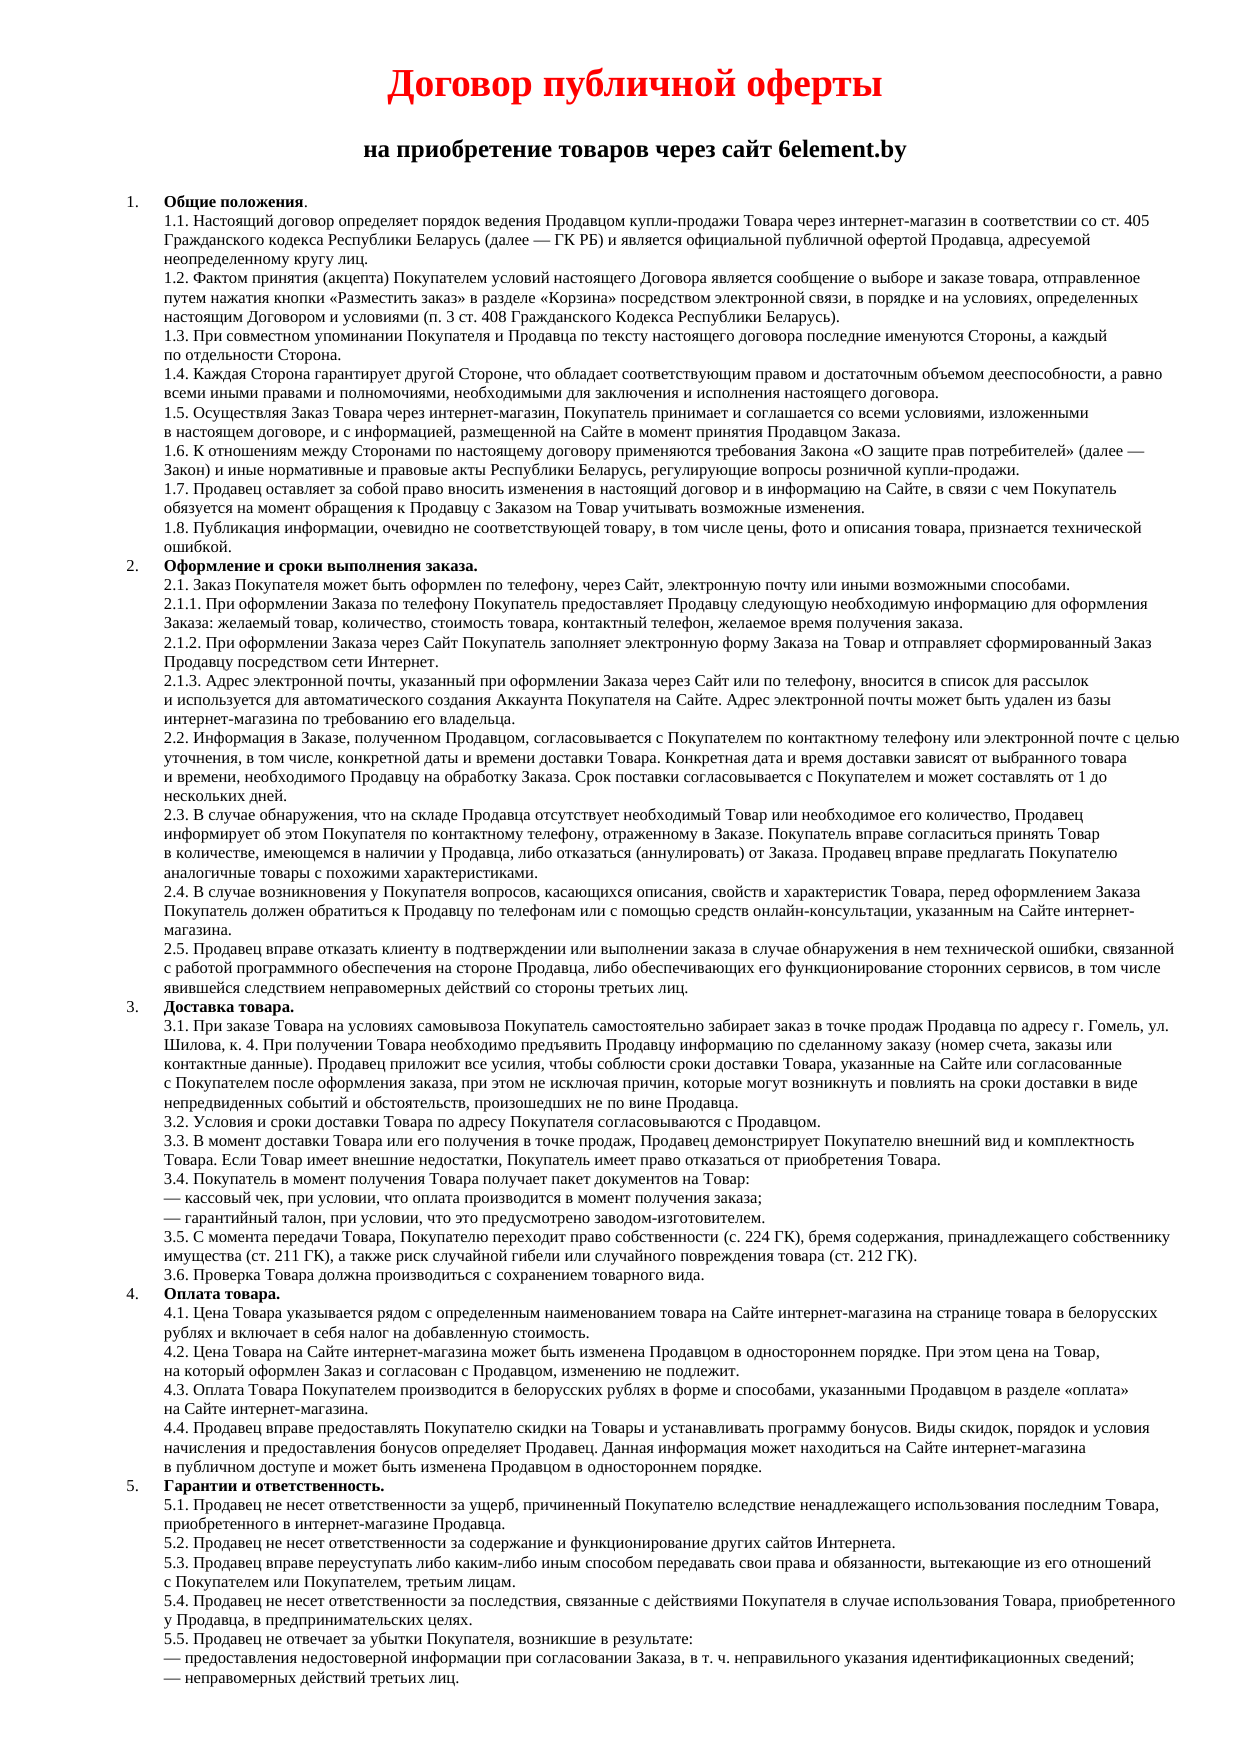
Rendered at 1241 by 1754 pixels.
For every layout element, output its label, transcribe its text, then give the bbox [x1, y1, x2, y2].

list Оформление и сроки выполнения заказа. 2.1. Заказ Покупателя может быть оформлен по телефону, через Сайт, электронную почту или иными возможными способами. 2.1.1. При оформлении Заказа по телефону Покупатель предоставляет Продавцу следующую необходимую информацию для оформления Заказа: желаемый товар, количество, стоимость товара, контактный телефон, желаемое время получения заказа. 2.1.2. При оформлении Заказа через Сайт Покупатель заполняет электронную форму Заказа на Товар и отправляет сформированный Заказ Продавцу посредством сети Интернет. 2.1.3. Адрес электронной почты, указанный при оформлении Заказа через Сайт или по телефону, вносится в список для рассылок и используется для автоматического создания Аккаунта Покупателя на Сайте. Адрес электронной почты может быть удален из базы интернет-магазина по требованию его владельца. 2.2. Информация в Заказе, полученном Продавцом, согласовывается с Покупателем по контактному телефону или электронной почте с целью уточнения, в том числе, конкретной даты и времени доставки Товара. Конкретная дата и время доставки зависят от выбранного товара и времени, необходимого Продавцу на обработку Заказа. Срок поставки согласовывается с Покупателем и может составлять от 1 до нескольких дней. 2.3. В случае обнаружения, что на складе Продавца отсутствует необходимый Товар или необходимое его количество, Продавец информирует об этом Покупателя по контактному телефону, отраженному в Заказе. Покупатель вправе согласиться принять Товар в количестве, имеющемся в наличии у Продавца, либо отказаться (аннулировать) от Заказа. Продавец вправе предлагать Покупателю аналогичные товары с похожими характеристиками. 2.4. В случае возникновения у Покупателя вопросов, касающихся описания, свойств и характеристик Товара, перед оформлением Заказа Покупатель должен обратиться к Продавцу по телефонам или с помощью средств онлайн-консультации, указанным на Сайте интернет-магазина. 2.5. Продавец вправе отказать клиенту в подтверждении или выполнении заказа в случае обнаружения в нем технической ошибки, связанной с работой программного обеспечения на стороне Продавца, либо обеспечивающих его функционирование сторонних сервисов, в том числе явившейся следствием неправомерных действий со стороны третьих лиц. [126, 556, 1181, 997]
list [126, 1476, 1181, 1687]
list Общие положения. 1.1. Настоящий договор определяет порядок ведения Продавцом купли-продажи Товара через интернет-магазин в соответствии со ст. 405 Гражданского кодекса Республики Беларусь (далее — ГК РБ) и является официальной публичной офертой Продавца, адресуемой неопределенному кругу лиц. 1.2. Фактом принятия (акцепта) Покупателем условий настоящего Договора является сообщение о выборе и заказе товара, отправленное путем нажатия кнопки «Разместить заказ» в разделе «Корзина» посредством электронной связи, в порядке и на условиях, определенных настоящим Договором и условиями (п. 3 ст. 408 Гражданского Кодекса Республики Беларусь). 1.3. При совместном упоминании Покупателя и Продавца по тексту настоящего договора последние именуются Стороны, а каждый по отдельности Сторона. 1.4. Каждая Сторона гарантирует другой Стороне, что обладает соответствующим правом и достаточным объемом дееспособности, а равно всеми иными правами и полномочиями, необходимыми для заключения и исполнения настоящего договора. 1.5. Осуществляя Заказ Товара через интернет-магазин, Покупатель принимает и соглашается со всеми условиями, изложенными в настоящем договоре, и с информацией, размещенной на Сайте в момент принятия Продавцом Заказа. 1.6. К отношениям между Сторонами по настоящему договору применяются требования Закона «О защите прав потребителей» (далее — Закон) и иные нормативные и правовые акты Республики Беларусь, регулирующие вопросы розничной купли-продажи. 1.7. Продавец оставляет за собой право вносить изменения в настоящий договор и в информацию на Сайте, в связи с чем Покупатель обязуется на момент обращения к Продавцу с Заказом на Товар учитывать возможные изменения. 1.8. Публикация информации, очевидно не соответствующей товару, в том числе цены, фото и описания товара, признается технической ошибкой. [126, 192, 1181, 556]
list Доставка товара. 3.1. При заказе Товара на условиях самовывоза Покупатель самостоятельно забирает заказ в точке продаж Продавца по адресу г. Гомель, ул. Шилова, к. 4. При получении Товара необходимо предъявить Продавцу информацию по сделанному заказу (номер счета, заказы или контактные данные). Продавец приложит все усилия, чтобы соблюсти сроки доставки Товара, указанные на Сайте или согласованные с Покупателем после оформления заказа, при этом не исключая причин, которые могут возникнуть и повлиять на сроки доставки в виде непредвиденных событий и обстоятельств, произошедших не по вине Продавца. 3.2. Условия и сроки доставки Товара по адресу Покупателя согласовываются с Продавцом. 3.3. В момент доставки Товара или его получения в точке продаж, Продавец демонстрирует Покупателю внешний вид и комплектность Товара. Если Товар имеет внешние недостатки, Покупатель имеет право отказаться от приобретения Товара. 3.4. Покупатель в момент получения Товара получает пакет документов на Товар: — кассовый чек, при условии, что оплата производится в момент получения заказа; — гарантийный талон, при условии, что это предусмотрено заводом-изготовителем. 3.5. С момента передачи Товара, Покупателю переходит право собственности (с. 224 ГК), бремя содержания, принадлежащего собственнику имущества (ст. 211 ГК), а также риск случайной гибели или случайного повреждения товара (ст. 212 ГК). 3.6. Проверка Товара должна производиться с сохранением товарного вида. [126, 997, 1181, 1284]
text Договор публичной оферты [89, 59, 1181, 104]
list Оплата товара. 4.1. Цена Товара указывается рядом с определенным наименованием товара на Сайте интернет-магазина на странице товара в белорусских рублях и включает в себя налог на добавленную стоимость. 4.2. Цена Товара на Сайте интернет-магазина может быть изменена Продавцом в одностороннем порядке. При этом цена на Товар, на который оформлен Заказ и согласован с Продавцом, изменению не подлежит. 4.3. Оплата Товара Покупателем производится в белорусских рублях в форме и способами, указанными Продавцом в разделе «оплата» на Сайте интернет-магазина. 4.4. Продавец вправе предоставлять Покупателю скидки на Товары и устанавливать программу бонусов. Виды скидок, порядок и условия начисления и предоставления бонусов определяет Продавец. Данная информация может находиться на Сайте интернет-магазина в публичном доступе и может быть изменена Продавцом в одностороннем порядке. [126, 1284, 1181, 1476]
text на приобретение товаров через сайт 6element.by [89, 134, 1181, 162]
